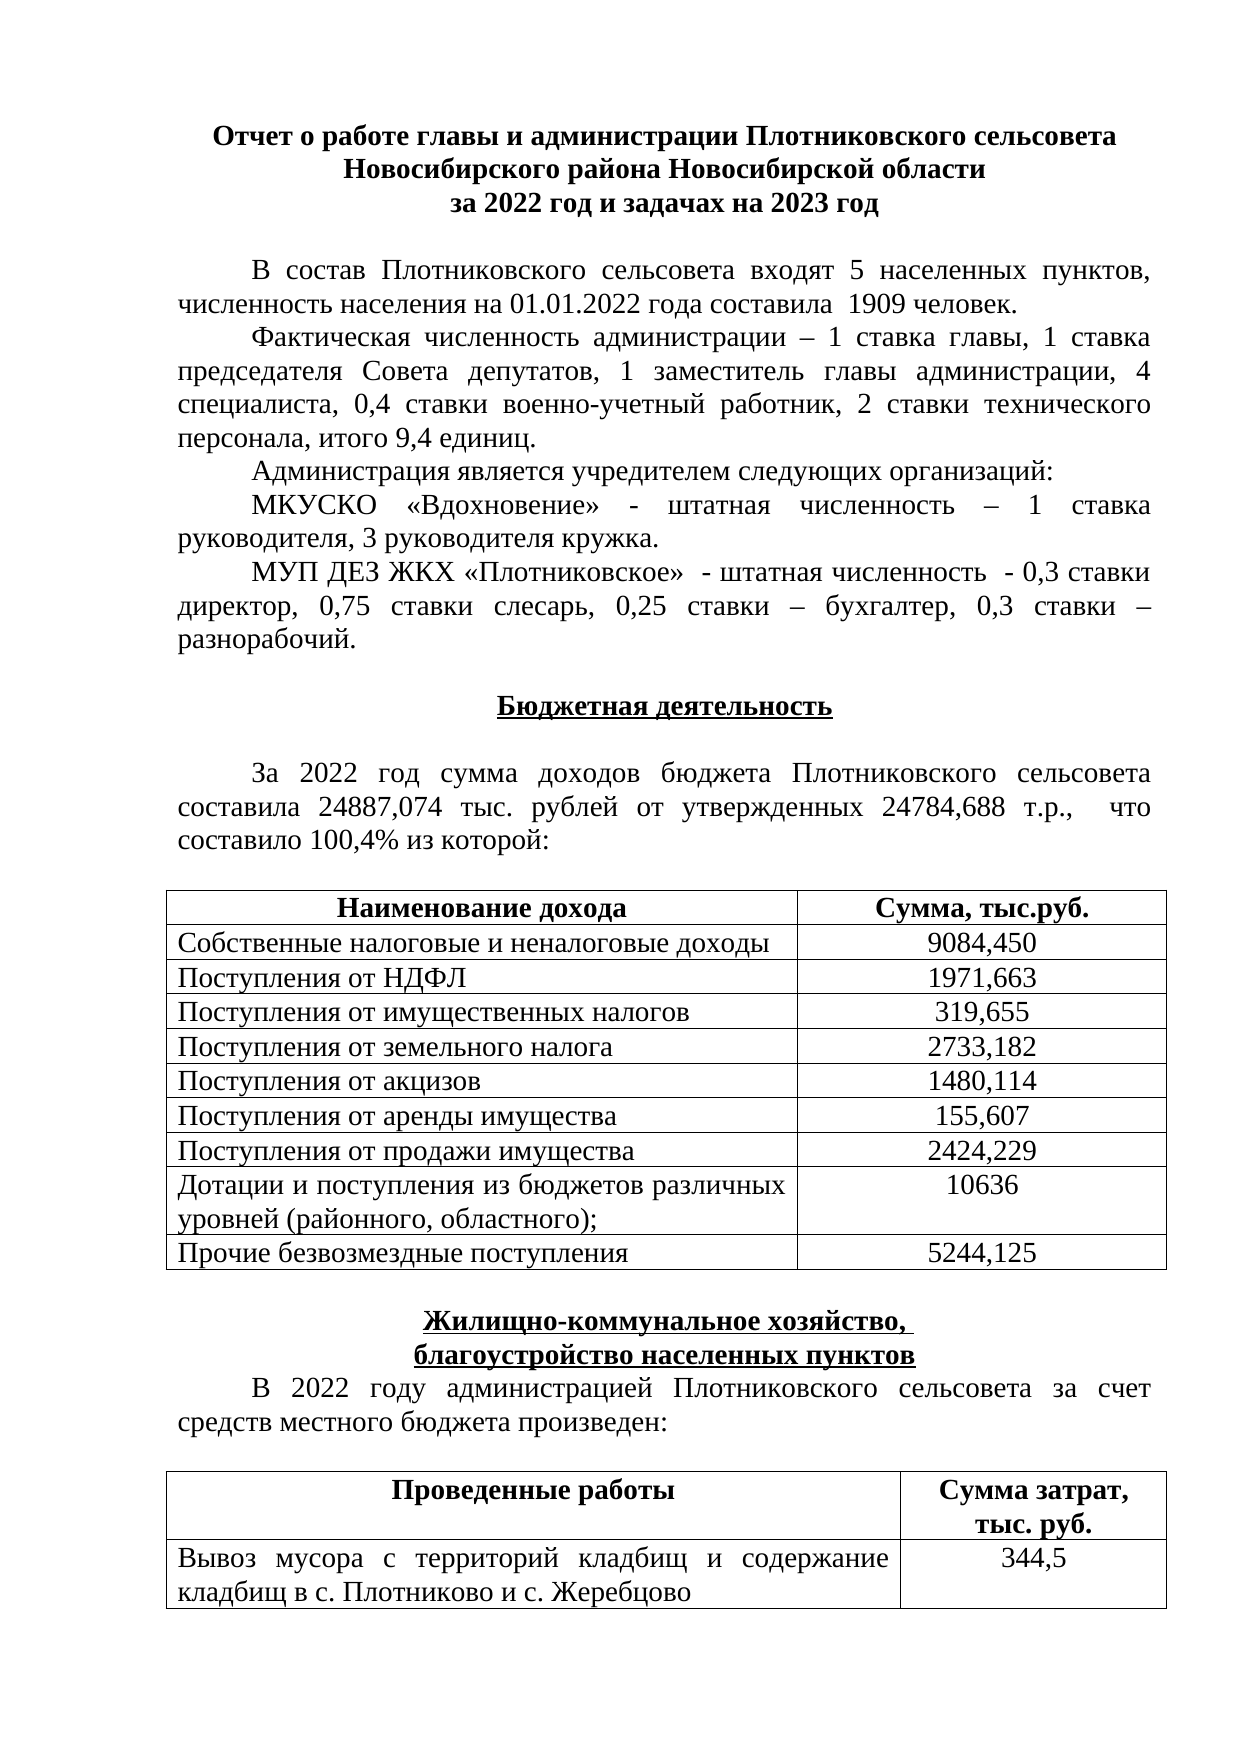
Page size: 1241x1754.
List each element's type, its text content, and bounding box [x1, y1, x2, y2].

table_cell 1971,663 [798, 960, 1166, 993]
table_cell 319,655 [798, 994, 1166, 1028]
table_header Проведенные работы [167, 1472, 900, 1539]
table_cell 2424,229 [798, 1133, 1166, 1166]
text за 2022 год и задачах на 2023 год [177, 185, 1152, 219]
table_cell 10636 [798, 1167, 1166, 1234]
table_cell 5244,125 [798, 1235, 1166, 1269]
table_cell 2733,182 [798, 1029, 1166, 1062]
table_cell Дотации и поступления из бюджетов различных уровней (районного, областного); [167, 1167, 797, 1234]
table_cell Собственные налоговые и неналоговые доходы [167, 925, 797, 959]
table_cell Прочие безвозмездные поступления [167, 1235, 797, 1269]
table_cell Поступления от НДФЛ [167, 960, 797, 993]
text МКУСКО «Вдохновение» - штатная численность – 1 ставка руководителя, 3 руководителя кружка. [177, 487, 1152, 554]
table_cell 344,5 [901, 1540, 1166, 1607]
text благоустройство населенных пунктов [177, 1337, 1152, 1371]
text Отчет о работе главы и администрации Плотниковского сельсовета Новосибирского района Новосибирской области [177, 118, 1152, 185]
text Жилищно-коммунальное хозяйство, [177, 1303, 1152, 1337]
table_cell Вывоз мусора с территорий кладбищ и содержание кладбищ в с. Плотниково и с. Жеребцово [167, 1540, 900, 1607]
table_header Сумма затрат, тыс. руб. [901, 1472, 1166, 1539]
table_cell Поступления от земельного налога [167, 1029, 797, 1062]
text Администрация является учредителем следующих организаций: [177, 453, 1152, 487]
text За 2022 год сумма доходов бюджета Плотниковского сельсовета составила 24887,074 тыс. рублей от утвержденных 24784,688 т.р., что составило 100,4% из которой: [177, 755, 1152, 856]
table_header Сумма, тыс.руб. [798, 891, 1166, 924]
text В 2022 году администрацией Плотниковского сельсовета за счет средств местного бюджета произведен: [177, 1371, 1152, 1438]
table_cell 1480,114 [798, 1064, 1166, 1097]
text МУП ДЕЗ ЖКХ «Плотниковское» - штатная численность - 0,3 ставки директор, 0,75 ставки слесарь, 0,25 ставки – бухгалтер, 0,3 ставки – разнорабочий. [177, 554, 1152, 655]
table_cell Поступления от имущественных налогов [167, 994, 797, 1028]
table_cell 155,607 [798, 1098, 1166, 1132]
text Бюджетная деятельность [177, 688, 1152, 722]
table_cell 9084,450 [798, 925, 1166, 959]
table_header Наименование дохода [167, 891, 797, 924]
text В состав Плотниковского сельсовета входят 5 населенных пунктов, численность населения на 01.01.2022 года составила 1909 человек. [177, 252, 1152, 319]
text Фактическая численность администрации – 1 ставка главы, 1 ставка председателя Совета депутатов, 1 заместитель главы администрации, 4 специалиста, 0,4 ставки военно-учетный работник, 2 ставки технического персонала, итого 9,4 единиц. [177, 319, 1152, 453]
table_cell Поступления от продажи имущества [167, 1133, 797, 1166]
table_cell Поступления от аренды имущества [167, 1098, 797, 1132]
table_cell Поступления от акцизов [167, 1064, 797, 1097]
